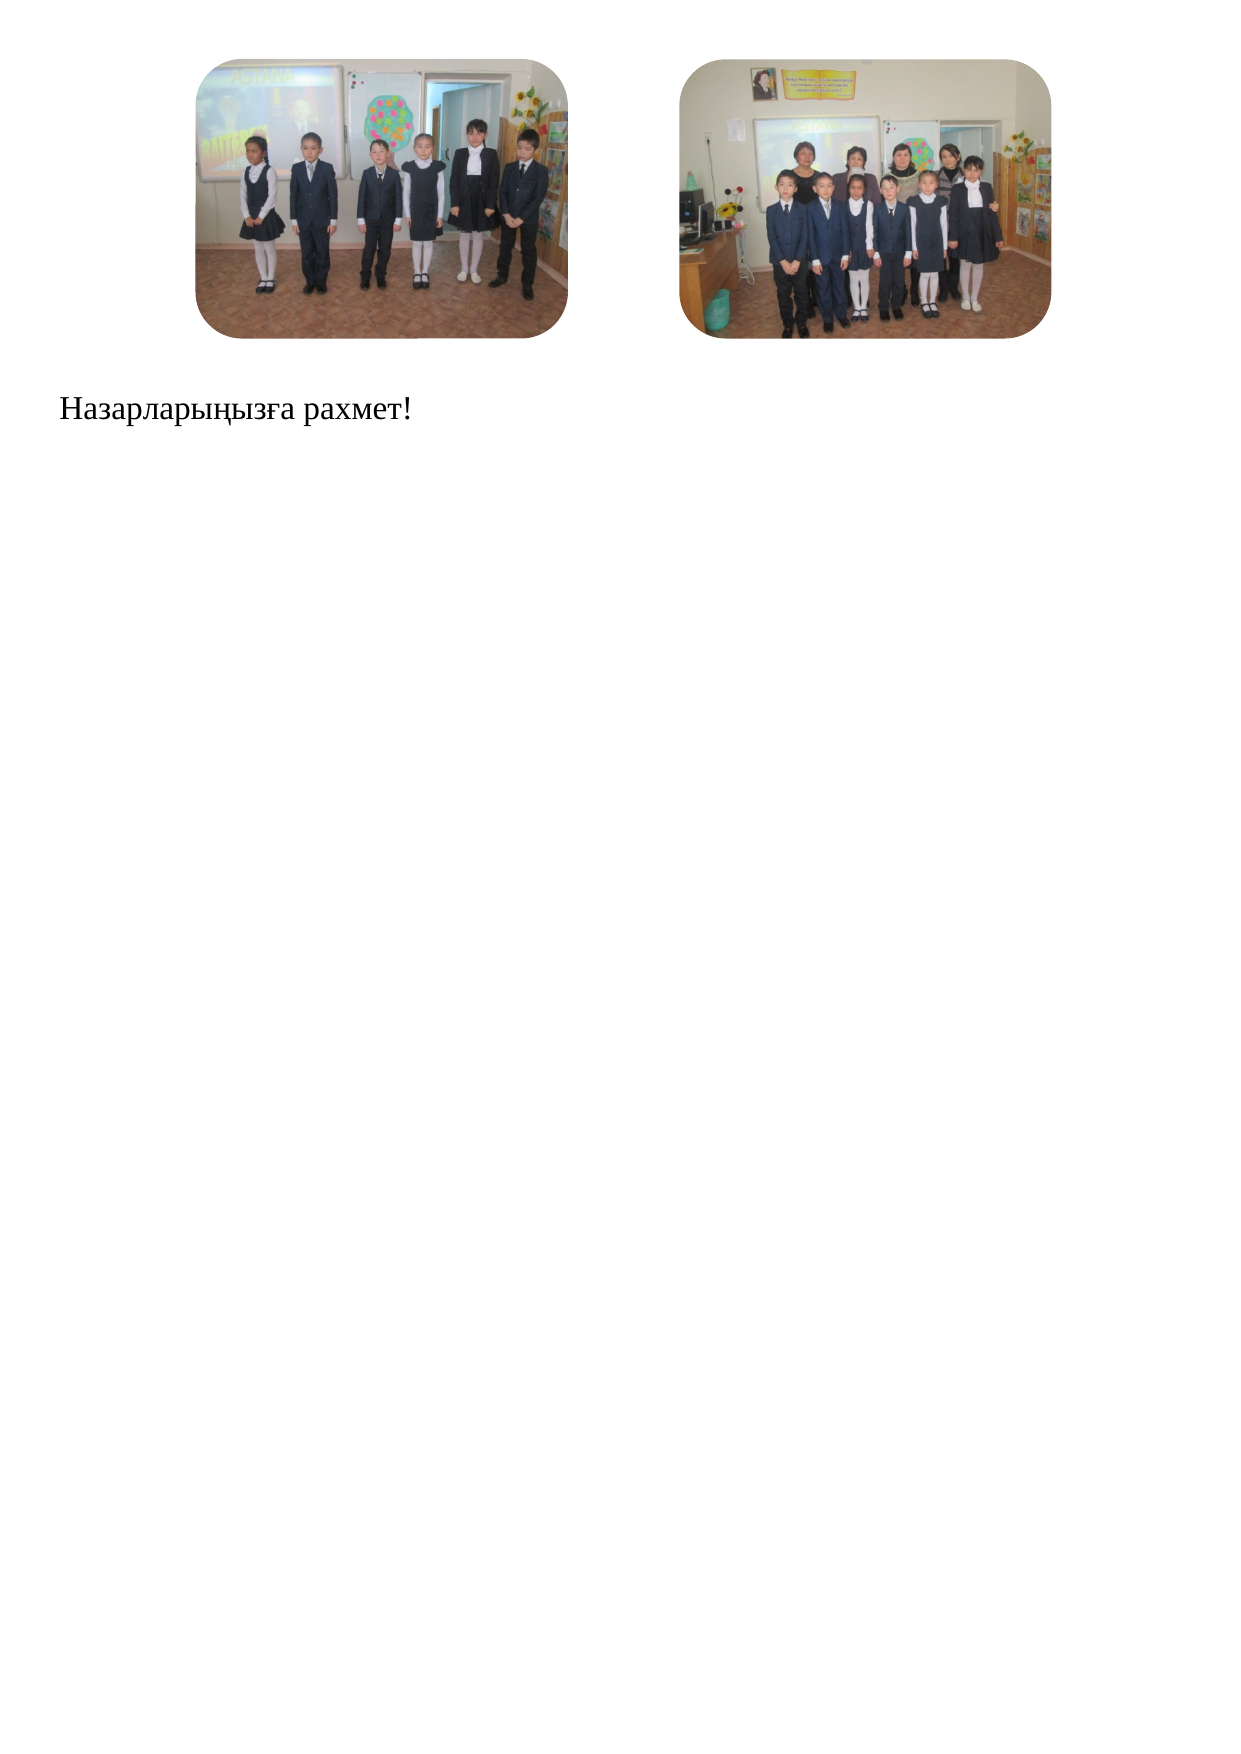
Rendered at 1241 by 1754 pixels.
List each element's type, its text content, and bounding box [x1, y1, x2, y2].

picture [679, 59, 1052, 339]
picture [195, 58, 568, 339]
